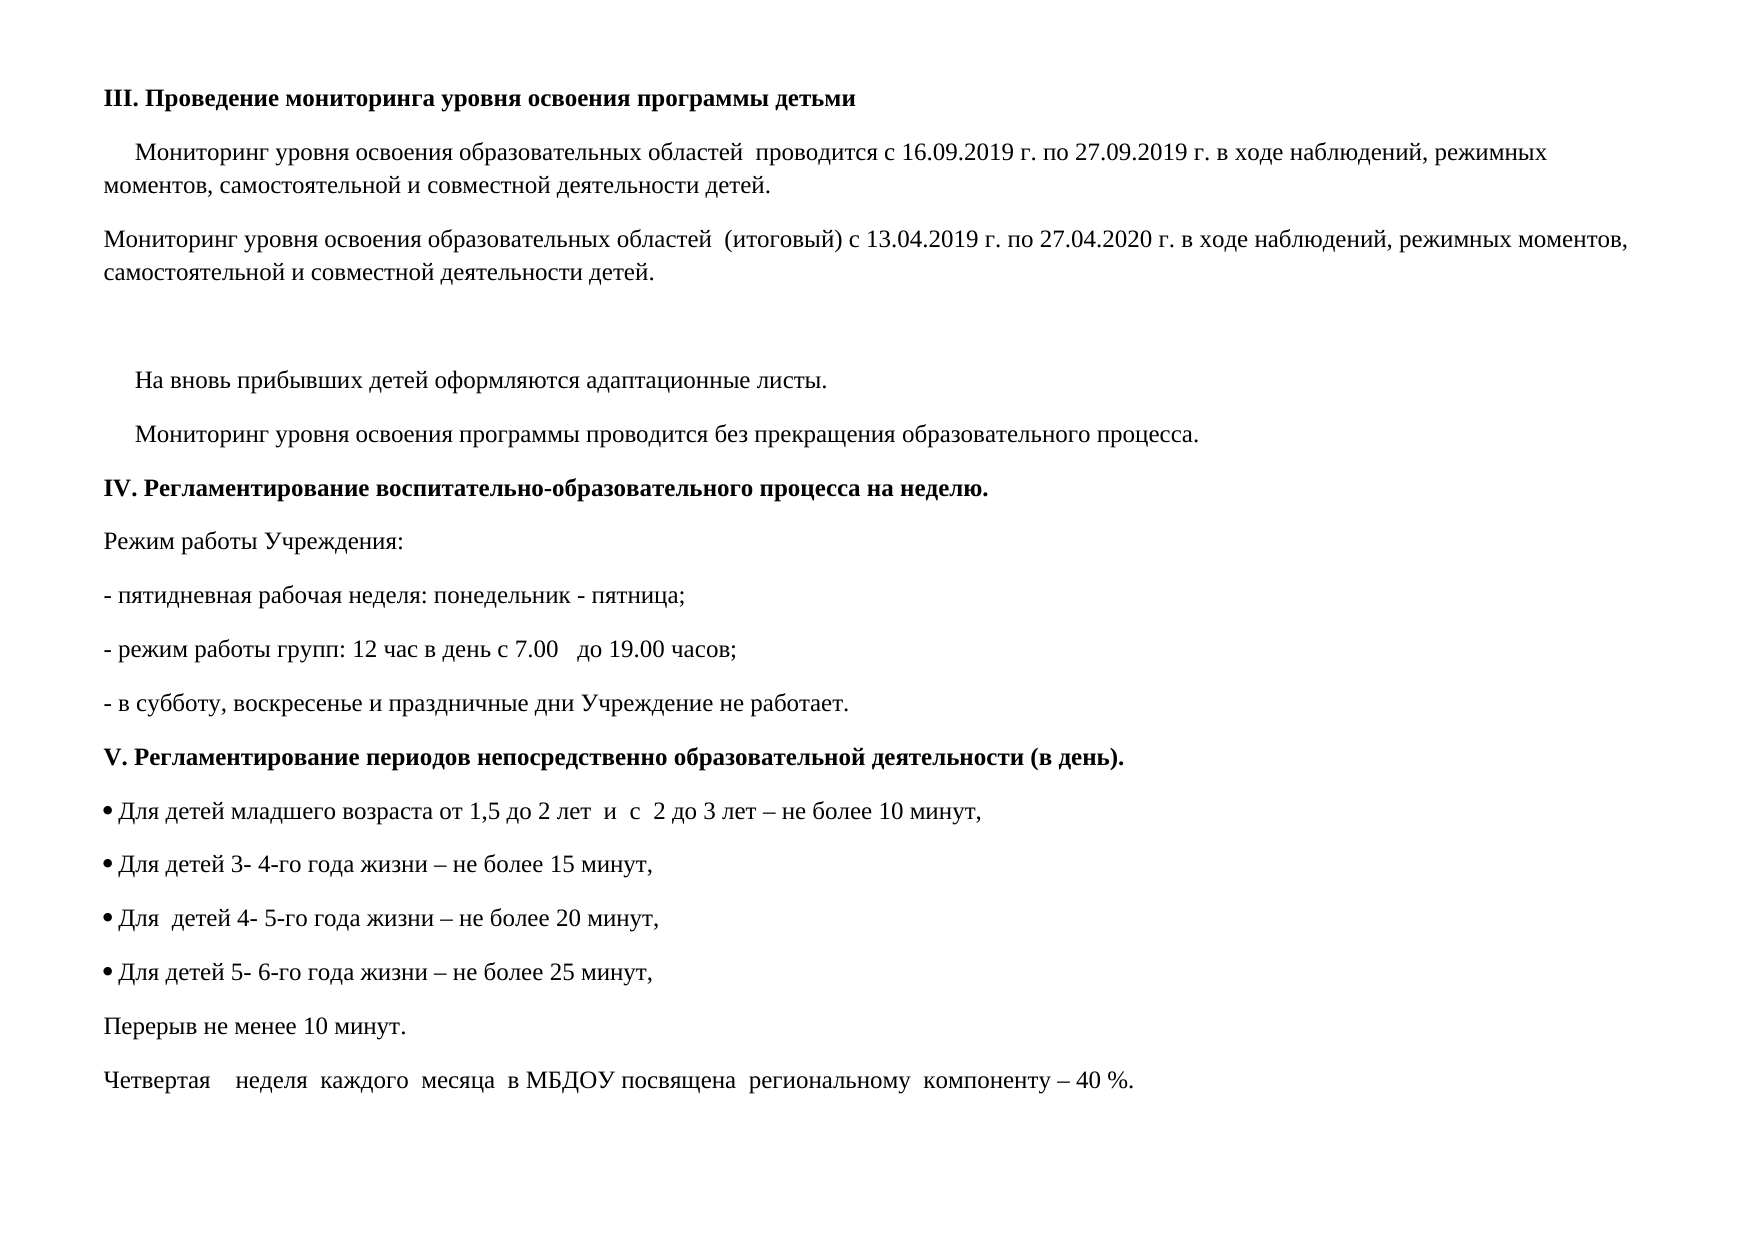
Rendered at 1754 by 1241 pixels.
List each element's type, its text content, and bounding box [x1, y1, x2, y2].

text - режим работы групп: 12 час в день с 7.00 до 19.00 часов; [103, 634, 1636, 663]
text Четвертая неделя каждого месяца в МБДОУ посвящена региональному компоненту – 40 %. [103, 1065, 1636, 1094]
text - в субботу, воскресенье и праздничные дни Учреждение не работает. [103, 688, 1636, 717]
list Для детей младшего возраста от 1,5 до 2 лет и с 2 до 3 лет – не более 10 минут, [103, 796, 1636, 824]
text Перерыв не менее 10 минут. [103, 1011, 1636, 1040]
list Для детей 5- 6-го года жизни – не более 25 минут, [103, 957, 1636, 986]
text На вновь прибывших детей оформляются адаптационные листы. [103, 365, 1636, 394]
text Мониторинг уровня освоения образовательных областей проводится с 16.09.2019 г. по 27.09.2019 г. в ходе наблюдений, режимных моментов, самостоятельной и совместной деятельности детей. [103, 137, 1636, 199]
text - пятидневная рабочая неделя: понедельник - пятница; [103, 580, 1636, 609]
list Для детей 4- 5-го года жизни – не более 20 минут, [103, 903, 1636, 932]
text IV. Регламентирование воспитательно-образовательного процесса на неделю. [103, 473, 1636, 501]
list Для детей 3- 4-го года жизни – не более 15 минут, [103, 849, 1636, 878]
text III. Проведение мониторинга уровня освоения программы детьми [103, 83, 1636, 112]
text Мониторинг уровня освоения программы проводится без прекращения образовательного процесса. [103, 419, 1636, 447]
text Мониторинг уровня освоения образовательных областей (итоговый) с 13.04.2019 г. по 27.04.2020 г. в ходе наблюдений, режимных моментов, самостоятельной и совместной деятельности детей. [103, 224, 1636, 286]
text Режим работы Учреждения: [103, 526, 1636, 555]
text V. Регламентирование периодов непосредственно образовательной деятельности (в день). [103, 742, 1636, 771]
